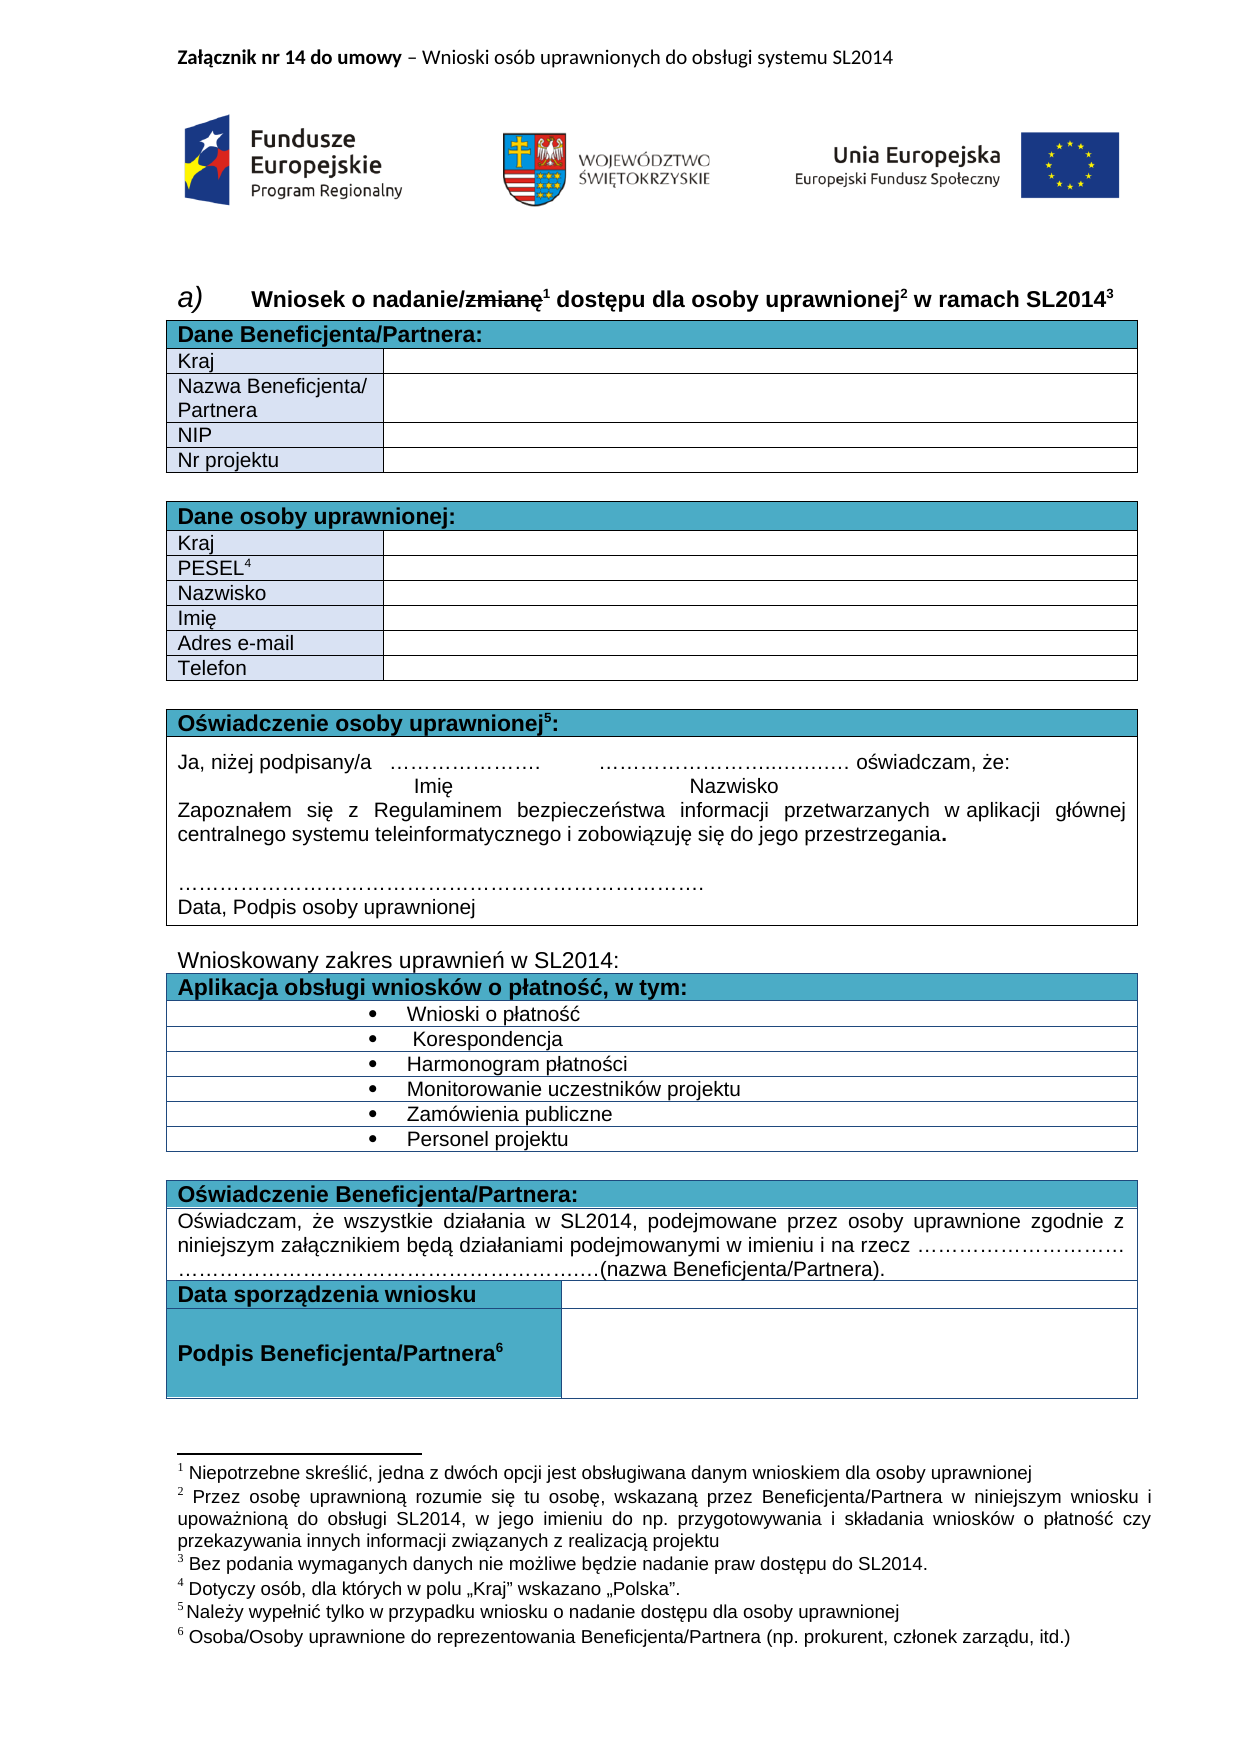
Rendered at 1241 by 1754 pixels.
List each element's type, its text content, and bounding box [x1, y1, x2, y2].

table_cell Korespondencja [167, 1027, 1137, 1051]
picture [790, 111, 1123, 214]
table_cell Kraj [167, 531, 383, 555]
table_cell [384, 556, 1137, 580]
table_cell Nazwisko [167, 581, 383, 605]
table_cell Ja, niżej podpisany/a …………………. ……………………..….….… oświadczam, że: Imię Nazwisko Zapoznałem się z Regulaminem bezpieczeństwa informacji przetwarzanych w aplikacji głównej centralnego systemu teleinformatycznego i zobowiązuję się do jego przestrzegania. …………………………………………………………………. Data, Podpis osoby uprawnionej [167, 737, 1137, 925]
table_cell [384, 448, 1137, 472]
table_cell Data sporządzenia wniosku [167, 1281, 561, 1308]
table_cell [384, 656, 1137, 680]
table_cell Harmonogram płatności [167, 1052, 1137, 1076]
table_cell Monitorowanie uczestników projektu [167, 1077, 1137, 1101]
table_cell Podpis Beneficjenta/Partnera [167, 1309, 561, 1397]
table_cell [562, 1309, 1137, 1397]
table_cell NIP [167, 423, 383, 447]
table_cell [384, 631, 1137, 655]
table_header Oświadczenie Beneficjenta/Partnera: [167, 1181, 1137, 1207]
table_header Dane Beneficjenta/Partnera: [167, 321, 1137, 348]
subtitle Wniosek o nadanie/zmianę dostępu dla osoby uprawnionej w ramach SL2014 [177, 280, 1152, 313]
table_header Aplikacja obsługi wniosków o płatność, w tym: [167, 974, 1137, 1000]
table_cell Zamówienia publiczne [167, 1102, 1137, 1126]
table_cell Adres e-mail [167, 631, 383, 655]
table_cell Imię [167, 606, 383, 630]
table_cell Personel projektu [167, 1127, 1137, 1151]
table_cell Telefon [167, 656, 383, 680]
table_cell Oświadczam, że wszystkie działania w SL2014, podejmowane przez osoby uprawnione zgodnie z niniejszym załącznikiem będą działaniami podejmowanymi w imieniu i na rzecz ………………………… ………………………………………………….…(nazwa Beneficjenta/Partnera). [167, 1209, 1137, 1280]
table_header Oświadczenie osoby uprawnionej: [167, 710, 1137, 736]
table_cell [384, 581, 1137, 605]
table_cell Nazwa Beneficjenta/ Partnera [167, 374, 383, 422]
table_cell [384, 349, 1137, 373]
table_cell Wnioski o płatność [167, 1001, 1137, 1026]
table_cell [384, 423, 1137, 447]
picture [177, 107, 407, 214]
table_cell [384, 374, 1137, 422]
table_cell [562, 1281, 1137, 1308]
table_cell [384, 531, 1137, 555]
table_cell Nr projektu [167, 448, 383, 472]
text Wnioskowany zakres uprawnień w SL2014: [177, 947, 1152, 973]
table_cell Kraj [167, 349, 383, 373]
table_header Dane osoby uprawnionej: [167, 502, 1137, 530]
picture [503, 117, 710, 214]
table_cell [384, 606, 1137, 630]
table_cell PESEL [167, 556, 383, 580]
